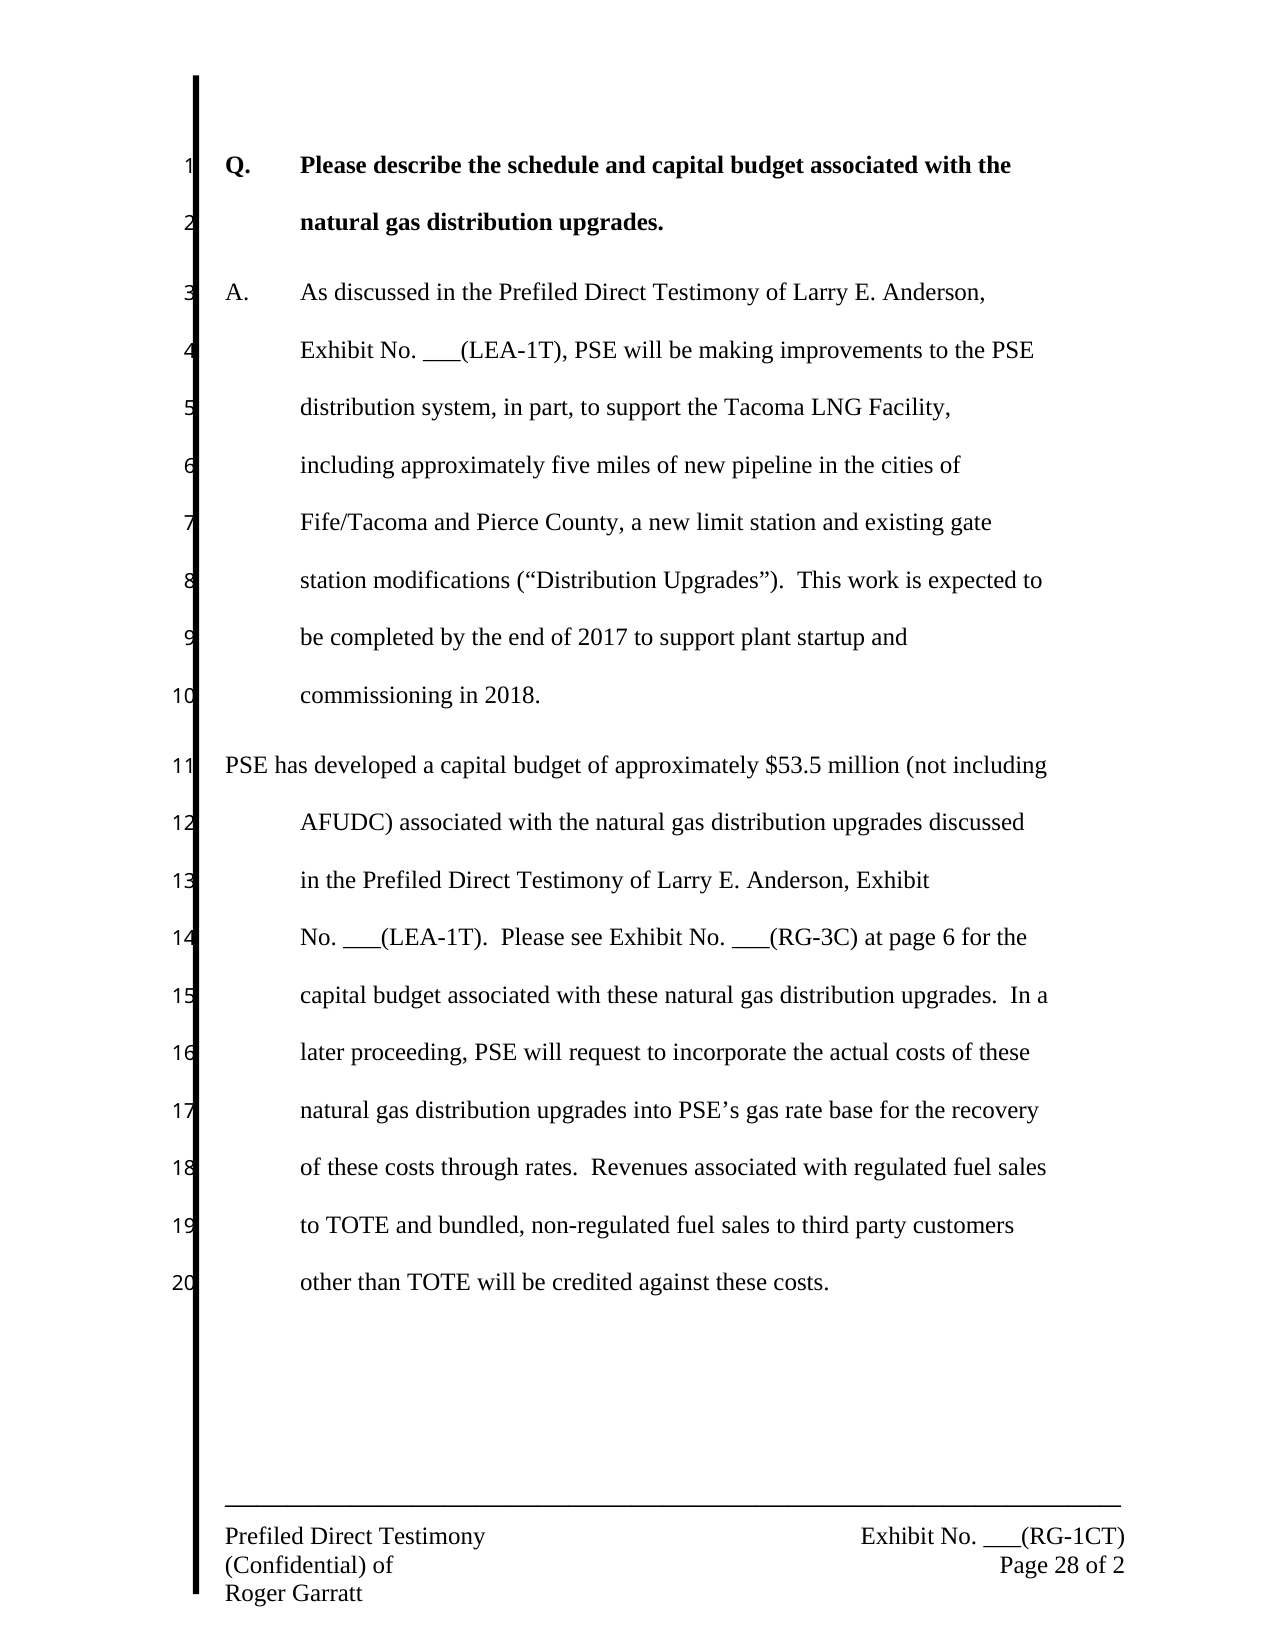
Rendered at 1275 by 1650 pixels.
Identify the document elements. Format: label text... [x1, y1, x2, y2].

text Q. Please describe the schedule and capital budget associated with the natural gas distribution upgrades. [225, 150, 1050, 236]
text A. As discussed in the Prefiled Direct Testimony of Larry E. Anderson, Exhibit No. ___(LEA-1T), PSE will be making improvements to the PSE distribution system, in part, to support the Tacoma LNG Facility, including approximately five miles of new pipeline in the cities of Fife/Tacoma and Pierce County, a new limit station and existing gate station modifications (“Distribution Upgrades”). This work is expected to be completed by the end of 2017 to support plant startup and commissioning in 2018. [225, 277, 1050, 709]
text PSE has developed a capital budget of approximately $53.5 million (not including AFUDC) associated with the natural gas distribution upgrades discussed in the Prefiled Direct Testimony of Larry E. Anderson, Exhibit No. ___(LEA-1T). Please see Exhibit No. ___(RG-3C) at page 6 for the capital budget associated with these natural gas distribution upgrades. In a later proceeding, PSE will request to incorporate the actual costs of these natural gas distribution upgrades into PSE’s gas rate base for the recovery of these costs through rates. Revenues associated with regulated fuel sales to TOTE and bundled, non-regulated fuel sales to third party customers other than TOTE will be credited against these costs. [225, 750, 1050, 1296]
